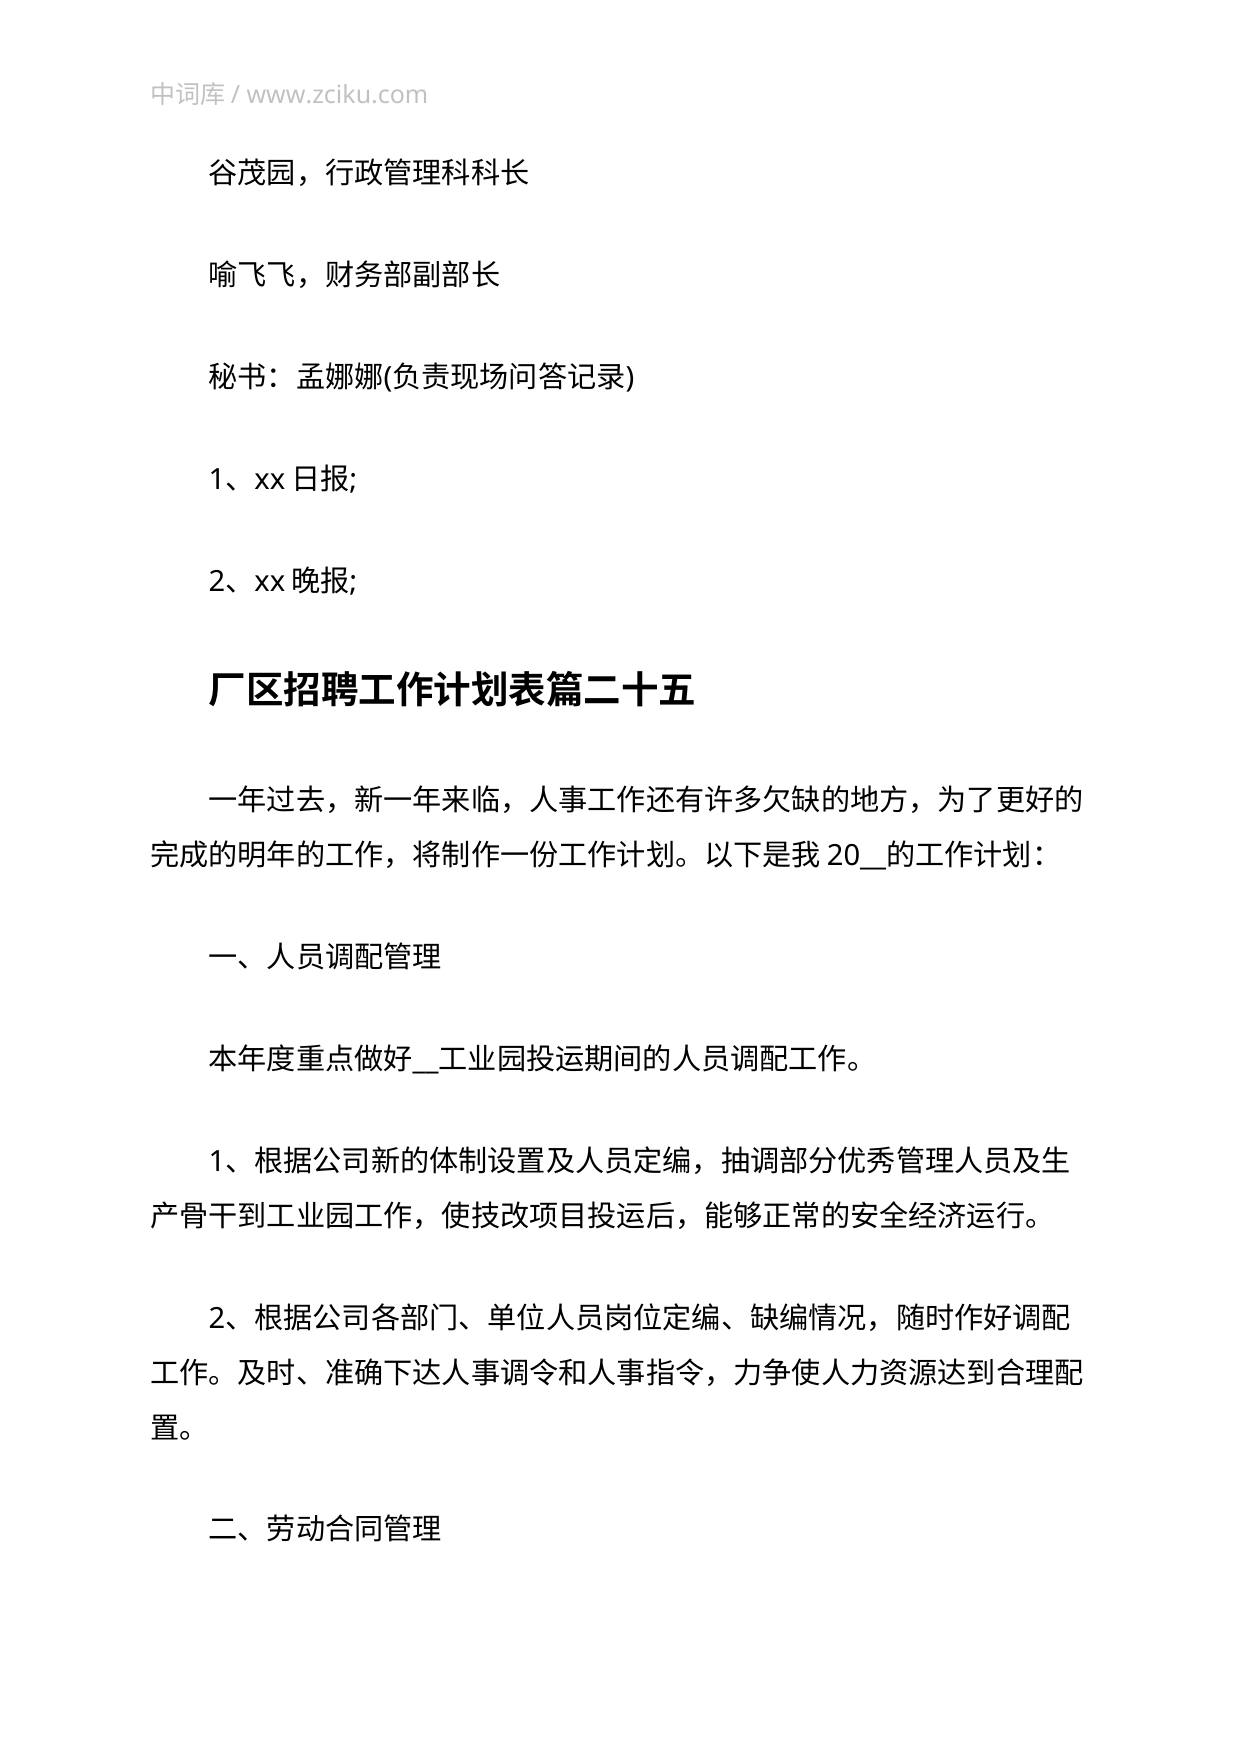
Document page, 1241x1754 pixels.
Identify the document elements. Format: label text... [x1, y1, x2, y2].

text 二、劳动合同管理 [150, 1506, 1090, 1548]
text 一年过去，新一年来临，人事工作还有许多欠缺的地方，为了更好的完成的明年的工作，将制作一份工作计划。以下是我20__的工作计划： [150, 777, 1090, 874]
text 1、根据公司新的体制设置及人员定编，抽调部分优秀管理人员及生产骨干到工业园工作，使技改项目投运后，能够正常的安全经济运行。 [150, 1137, 1090, 1235]
text 秘书：孟娜娜(负责现场问答记录) [150, 353, 1090, 396]
text 2、根据公司各部门、单位人员岗位定编、缺编情况，随时作好调配工作。及时、准确下达人事调令和人事指令，力争使人力资源达到合理配置。 [150, 1294, 1090, 1446]
text 厂区招聘工作计划表篇二十五 [150, 659, 1090, 714]
text 2、xx晚报; [150, 557, 1090, 600]
text 一、人员调配管理 [150, 934, 1090, 976]
text 本年度重点做好__工业园投运期间的人员调配工作。 [150, 1036, 1090, 1078]
text 喻飞飞，财务部副部长 [150, 252, 1090, 294]
text 谷茂园，行政管理科科长 [150, 150, 1090, 192]
text 1、xx日报; [150, 456, 1090, 498]
